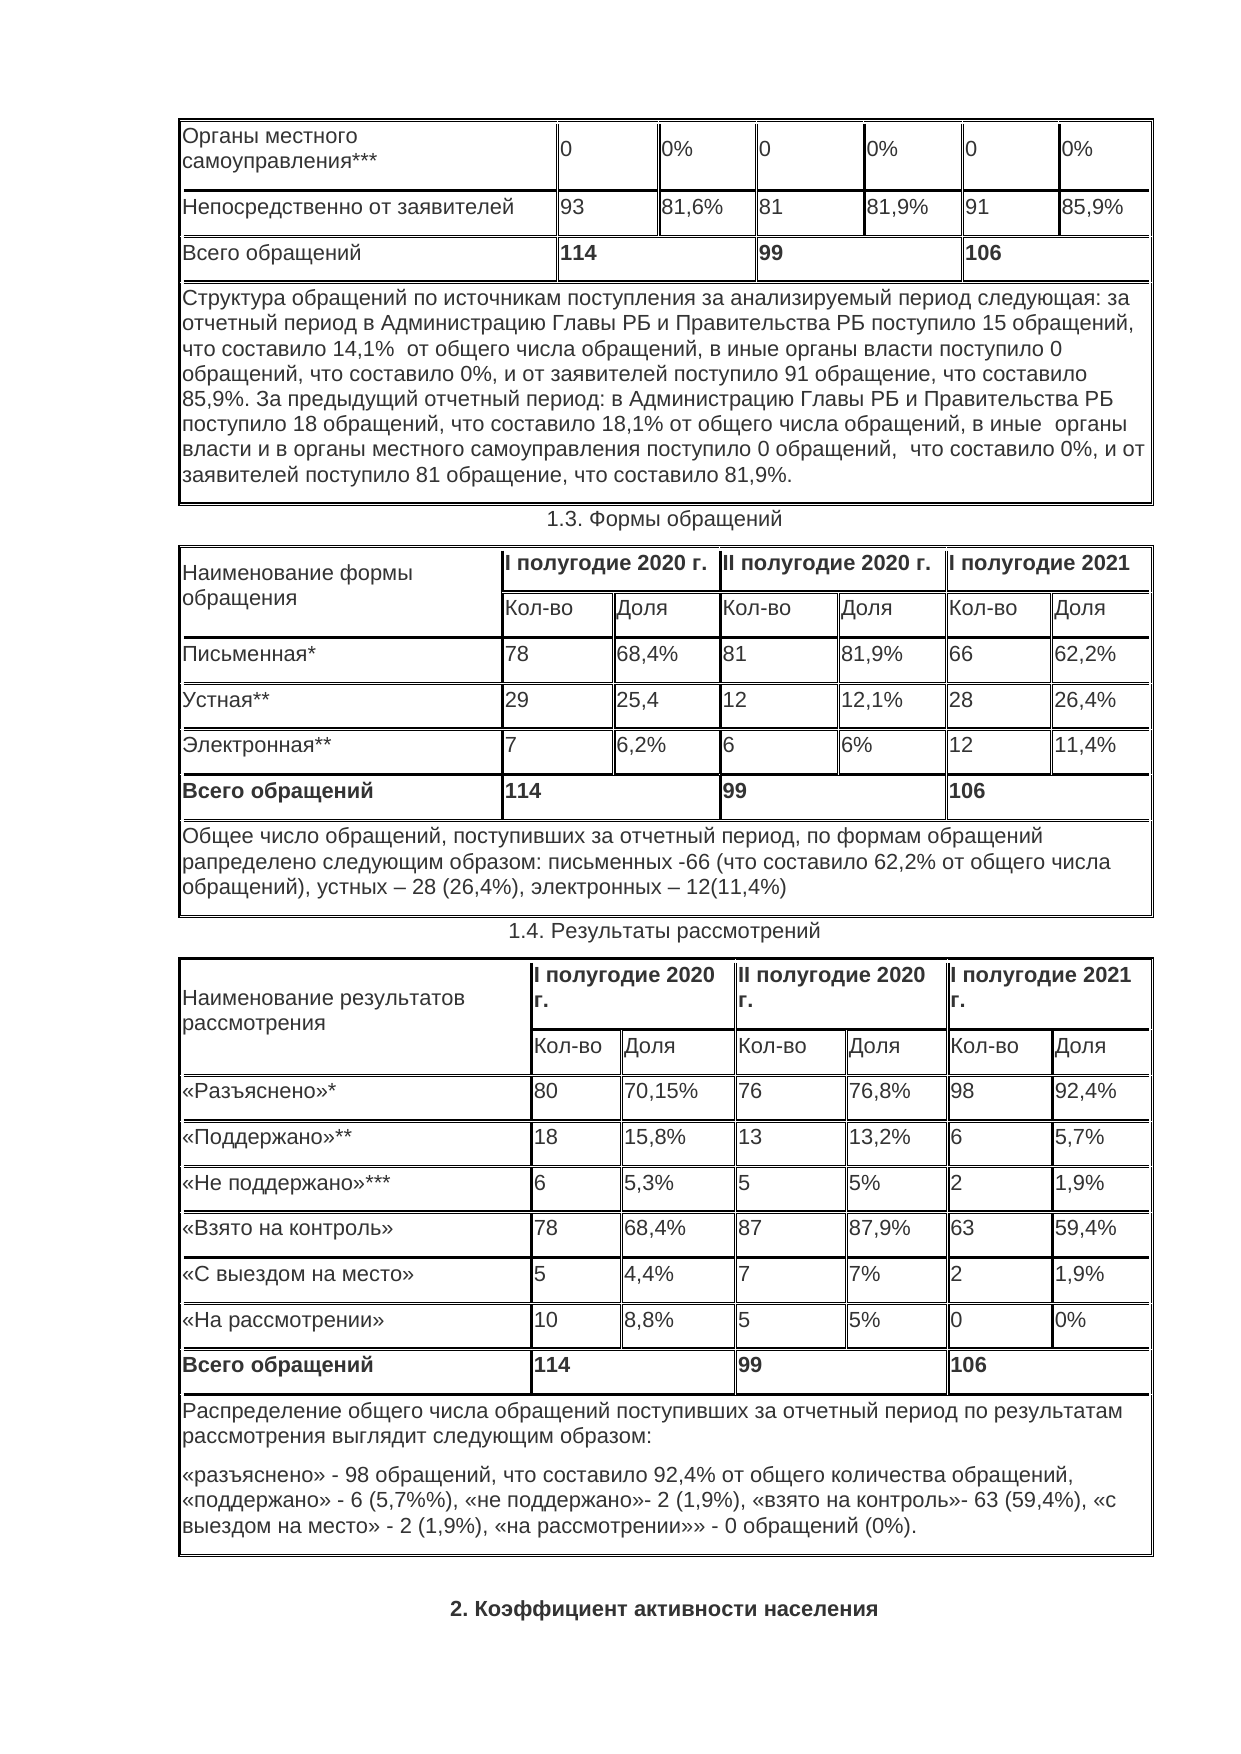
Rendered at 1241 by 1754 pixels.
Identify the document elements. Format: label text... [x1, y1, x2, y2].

table_cell 13,2% [848, 1123, 946, 1165]
table_cell 114 [559, 238, 755, 280]
table_cell 106 [964, 235, 1151, 280]
table_cell 26,4% [1052, 682, 1152, 727]
table_cell 6 [950, 1123, 1051, 1165]
table_cell 6,2% [616, 731, 719, 773]
table_cell 8,8% [623, 1305, 734, 1347]
table_header I полугодие 2020 г. [502, 546, 720, 590]
table_cell 18 [533, 1123, 620, 1165]
table_cell Устная** [180, 682, 502, 727]
table_cell 15,8% [623, 1123, 734, 1165]
table_cell 114 [504, 776, 719, 818]
table_cell 81 [758, 192, 863, 234]
table_cell 99 [737, 1351, 946, 1393]
table_cell 0% [1052, 1302, 1152, 1347]
table_cell «Взято на контроль» [181, 1210, 530, 1256]
table_cell 0% [1059, 122, 1151, 189]
table_cell Кол-во [950, 1031, 1051, 1073]
table_cell Кол-во [722, 594, 837, 636]
table_cell 0% [659, 122, 756, 189]
table_cell «На рассмотрении» [180, 1302, 531, 1347]
table_cell Структура обращений по источникам поступления за анализируемый период следующая: за отчетный период в Администрацию Главы РБ и Правительства РБ поступило 15 обращений, что составило 14,1% от общего числа обращений, в иные органы власти поступило 0 обращений, что составило 0%, и от заявителей поступило 91 обращение, что составило 85,9%. За предыдущий отчетный период: в Администрацию Главы РБ и Правительства РБ поступило 18 обращений, что составило 18,1% от общего числа обращений, в иные органы власти и в органы местного самоуправления поступило 0 обращений, что составило 0%, и от заявителей поступило 81 обращение, что составило 81,9%. [181, 280, 1151, 502]
table_cell 7% [848, 1259, 946, 1302]
table_cell Общее число обращений, поступивших за отчетный период, по формам обращений рапределено следующим образом: письменных -66 (что составило 62,2% от общего числа обращений), устных – 28 (26,4%), электронных – 12(11,4%) [181, 819, 1151, 914]
table_cell 0 [756, 120, 864, 189]
table_cell 4,4% [623, 1259, 734, 1302]
table_cell Доля [623, 1031, 734, 1073]
table_cell 76,8% [848, 1077, 946, 1119]
table_cell 85,9% [1061, 189, 1151, 234]
table_cell 5 [737, 1168, 845, 1210]
table_cell 114 [533, 1351, 734, 1393]
table_cell 68,4% [616, 639, 719, 682]
table_cell 106 [948, 773, 1152, 818]
text 1.3. Формы обращений [177, 506, 1152, 531]
table_cell 6 [722, 731, 837, 773]
table_cell Всего обращений [181, 1347, 530, 1393]
table_cell 5 [533, 1259, 620, 1302]
table_cell 1,9% [1054, 1256, 1151, 1302]
table_cell Непосредственно от заявителей [181, 189, 556, 234]
table_cell 5 [737, 1305, 845, 1347]
table_header Наименование результатов рассмотрения [181, 960, 531, 1073]
table_cell Доля [840, 594, 945, 636]
table_cell Кол-во [504, 594, 612, 636]
table_header I полугодие 2021 [946, 548, 1151, 590]
table_cell Кол-во [737, 1031, 845, 1073]
table_cell Кол-во [533, 1031, 620, 1073]
table_cell 25,4 [616, 685, 719, 727]
table_cell 98 [950, 1077, 1051, 1119]
table_header I полугодие 2021 г. [948, 960, 1151, 1028]
table_cell 5,7% [1054, 1119, 1151, 1165]
table_header I полугодие 2020 г. [531, 960, 736, 1028]
table_cell 12 [948, 731, 1050, 773]
text 2. Коэффициент активности населения [177, 1596, 1152, 1621]
table_cell «С выездом на место» [181, 1256, 530, 1302]
table_cell 5% [848, 1305, 946, 1347]
table_cell 62,2% [1053, 636, 1151, 682]
table_cell 66 [948, 639, 1050, 682]
table_cell Всего обращений [181, 235, 556, 280]
table_cell Доля [1053, 590, 1151, 636]
table_cell 5,3% [623, 1168, 734, 1210]
table_cell Доля [848, 1031, 946, 1073]
text 1.4. Результаты рассмотрений [177, 918, 1152, 943]
table_cell 12 [722, 685, 837, 727]
table_cell 13 [737, 1123, 845, 1165]
table_cell 106 [950, 1347, 1151, 1393]
table_cell 7 [504, 731, 612, 773]
table_cell 29 [504, 685, 612, 727]
table_cell Органы местного самоуправления*** [181, 122, 558, 189]
table_cell Электронная** [181, 727, 501, 773]
table_cell 0 [950, 1305, 1051, 1347]
table_cell 2 [950, 1259, 1051, 1302]
table_cell Письменная* [181, 636, 501, 682]
table_cell 91 [964, 192, 1058, 234]
table_cell 11,4% [1053, 727, 1151, 773]
table_cell 28 [948, 685, 1050, 727]
table_cell 80 [533, 1077, 620, 1119]
table_cell 0 [558, 120, 659, 189]
table_cell 2 [950, 1168, 1051, 1210]
table_cell 63 [950, 1214, 1051, 1256]
table_header II полугодие 2020 г. [736, 959, 948, 1028]
table_cell 87,9% [848, 1214, 946, 1256]
table_cell 59,4% [1054, 1210, 1151, 1256]
table_cell Доля [616, 594, 719, 636]
table_cell 0 [963, 120, 1059, 189]
table_cell 7 [737, 1259, 845, 1302]
table_cell «Поддержано»** [181, 1119, 530, 1165]
table_cell 93 [559, 192, 657, 234]
table_cell 99 [758, 238, 961, 280]
table_cell 99 [722, 776, 945, 818]
table_cell «Не поддержано»*** [180, 1165, 531, 1210]
table_cell 1,9% [1052, 1165, 1152, 1210]
table_cell 5% [848, 1168, 946, 1210]
table_cell 0% [864, 122, 963, 189]
table_cell 81 [722, 639, 837, 682]
table_cell 92,4% [1054, 1074, 1151, 1119]
table_cell 76 [737, 1077, 845, 1119]
table_cell Распределение общего числа обращений поступивших за отчетный период по результатам рассмотрения выглядит следующим образом: «разъяснено» - 98 обращений, что составило 92,4% от общего количества обращений, «поддержано» - 6 (5,7%%), «не поддержано»- 2 (1,9%), «взято на контроль»- 63 (59,4%), «с выездом на место» - 2 (1,9%), «на рассмотрении»» - 0 обращений (0%). [180, 1393, 1152, 1553]
table_cell 81,9% [866, 192, 961, 234]
table_cell «Разъяснено»* [181, 1074, 530, 1119]
table_header Наименование формы обращения [181, 548, 502, 636]
table_cell Всего обращений [180, 773, 501, 818]
table_cell 78 [504, 639, 612, 682]
table_cell 81,9% [840, 639, 945, 682]
table_cell 6% [840, 731, 945, 773]
table_cell 12,1% [840, 685, 945, 727]
table_cell Кол-во [948, 594, 1050, 636]
table_cell 78 [533, 1214, 620, 1256]
table_cell Доля [1054, 1028, 1152, 1073]
table_cell 6 [533, 1168, 620, 1210]
table_cell 81,6% [661, 192, 755, 234]
table_header II полугодие 2020 г. [720, 548, 946, 590]
table_cell 70,15% [623, 1077, 734, 1119]
table_cell 10 [533, 1305, 620, 1347]
table_cell 87 [737, 1214, 845, 1256]
table_cell 68,4% [623, 1214, 734, 1256]
